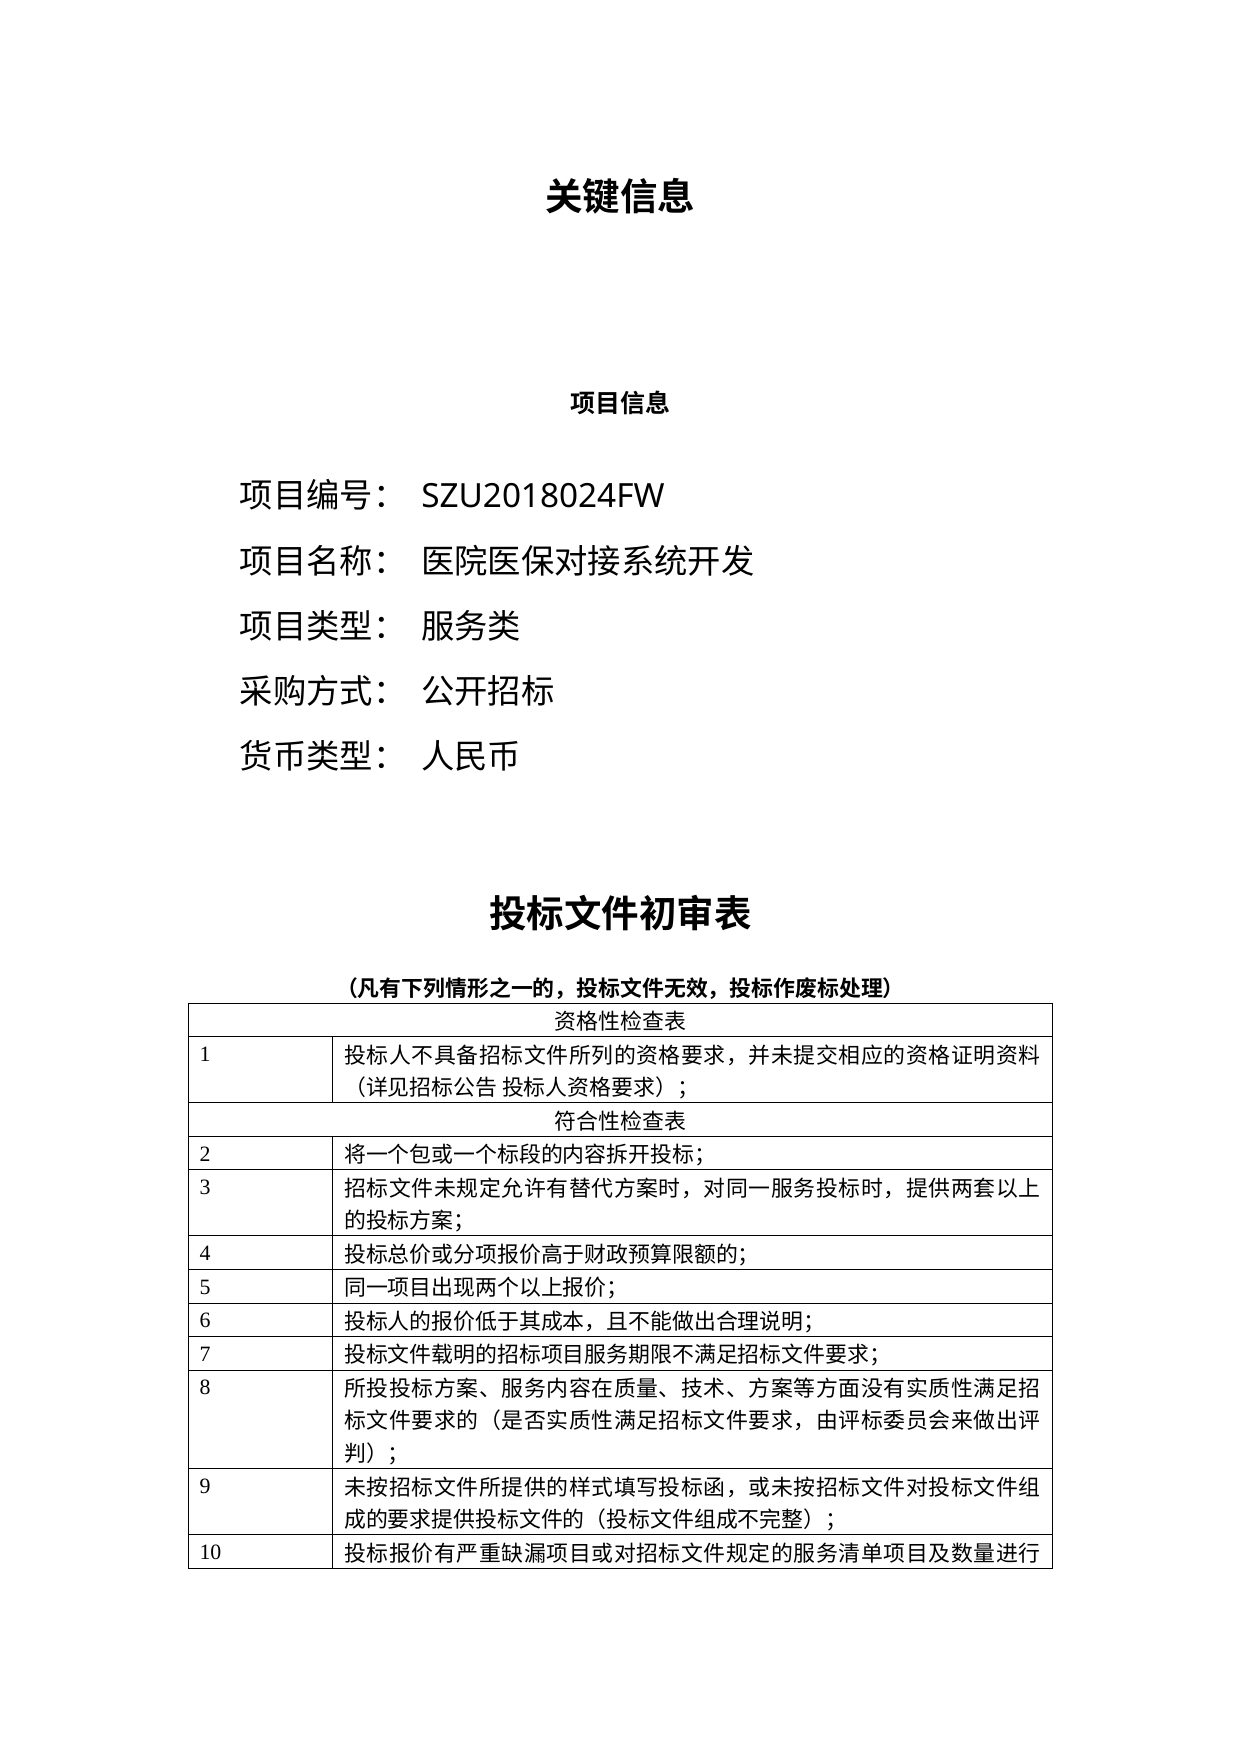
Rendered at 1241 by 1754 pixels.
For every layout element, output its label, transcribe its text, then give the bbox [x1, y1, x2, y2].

table_cell 投标人的报价低于其成本，且不能做出合理说明； [333, 1304, 1052, 1336]
text （凡有下列情形之一的，投标文件无效，投标作废标处理） [187, 970, 1053, 1003]
table_cell 9 [189, 1469, 332, 1534]
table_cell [333, 1535, 1052, 1568]
table_cell 5 [189, 1270, 332, 1302]
table_cell 未按招标文件所提供的样式填写投标函，或未按招标文件对投标文件组成的要求提供投标文件的（投标文件组成不完整）； [333, 1469, 1052, 1534]
text 投标文件初审表 [187, 878, 1053, 943]
table_cell 7 [189, 1337, 332, 1369]
table_cell 2 [189, 1137, 332, 1169]
text 项目编号： SZU2018024FW [187, 461, 1053, 526]
table_cell 8 [189, 1371, 332, 1468]
table_cell 4 [189, 1236, 332, 1269]
text 项目类型： 服务类 [187, 591, 1053, 656]
text 关键信息 [187, 162, 1053, 227]
text 采购方式： 公开招标 [187, 656, 1053, 721]
table_cell 投标总价或分项报价高于财政预算限额的； [333, 1236, 1052, 1269]
table_cell 所投投标方案、服务内容在质量、技术、方案等方面没有实质性满足招标文件要求的（是否实质性满足招标文件要求，由评标委员会来做出评判）； [333, 1371, 1052, 1468]
text 项目信息 [187, 369, 1053, 434]
table_cell 符合性检查表 [189, 1103, 1052, 1136]
table_header 资格性检查表 [189, 1004, 1052, 1036]
table_cell 将一个包或一个标段的内容拆开投标； [333, 1137, 1052, 1169]
table_cell 投标人不具备招标文件所列的资格要求，并未提交相应的资格证明资料（详见招标公告 投标人资格要求）； [333, 1037, 1052, 1102]
table_cell 同一项目出现两个以上报价； [333, 1270, 1052, 1302]
text 货币类型： 人民币 [187, 721, 1053, 786]
table_cell 1 [189, 1037, 332, 1102]
table_cell 招标文件未规定允许有替代方案时，对同一服务投标时，提供两套以上的投标方案； [333, 1170, 1052, 1235]
table_cell 3 [189, 1170, 332, 1235]
text 项目名称： 医院医保对接系统开发 [187, 526, 1053, 591]
table_cell 6 [189, 1304, 332, 1336]
table_cell 10 [189, 1535, 332, 1568]
table_cell 投标文件载明的招标项目服务期限不满足招标文件要求； [333, 1337, 1052, 1369]
